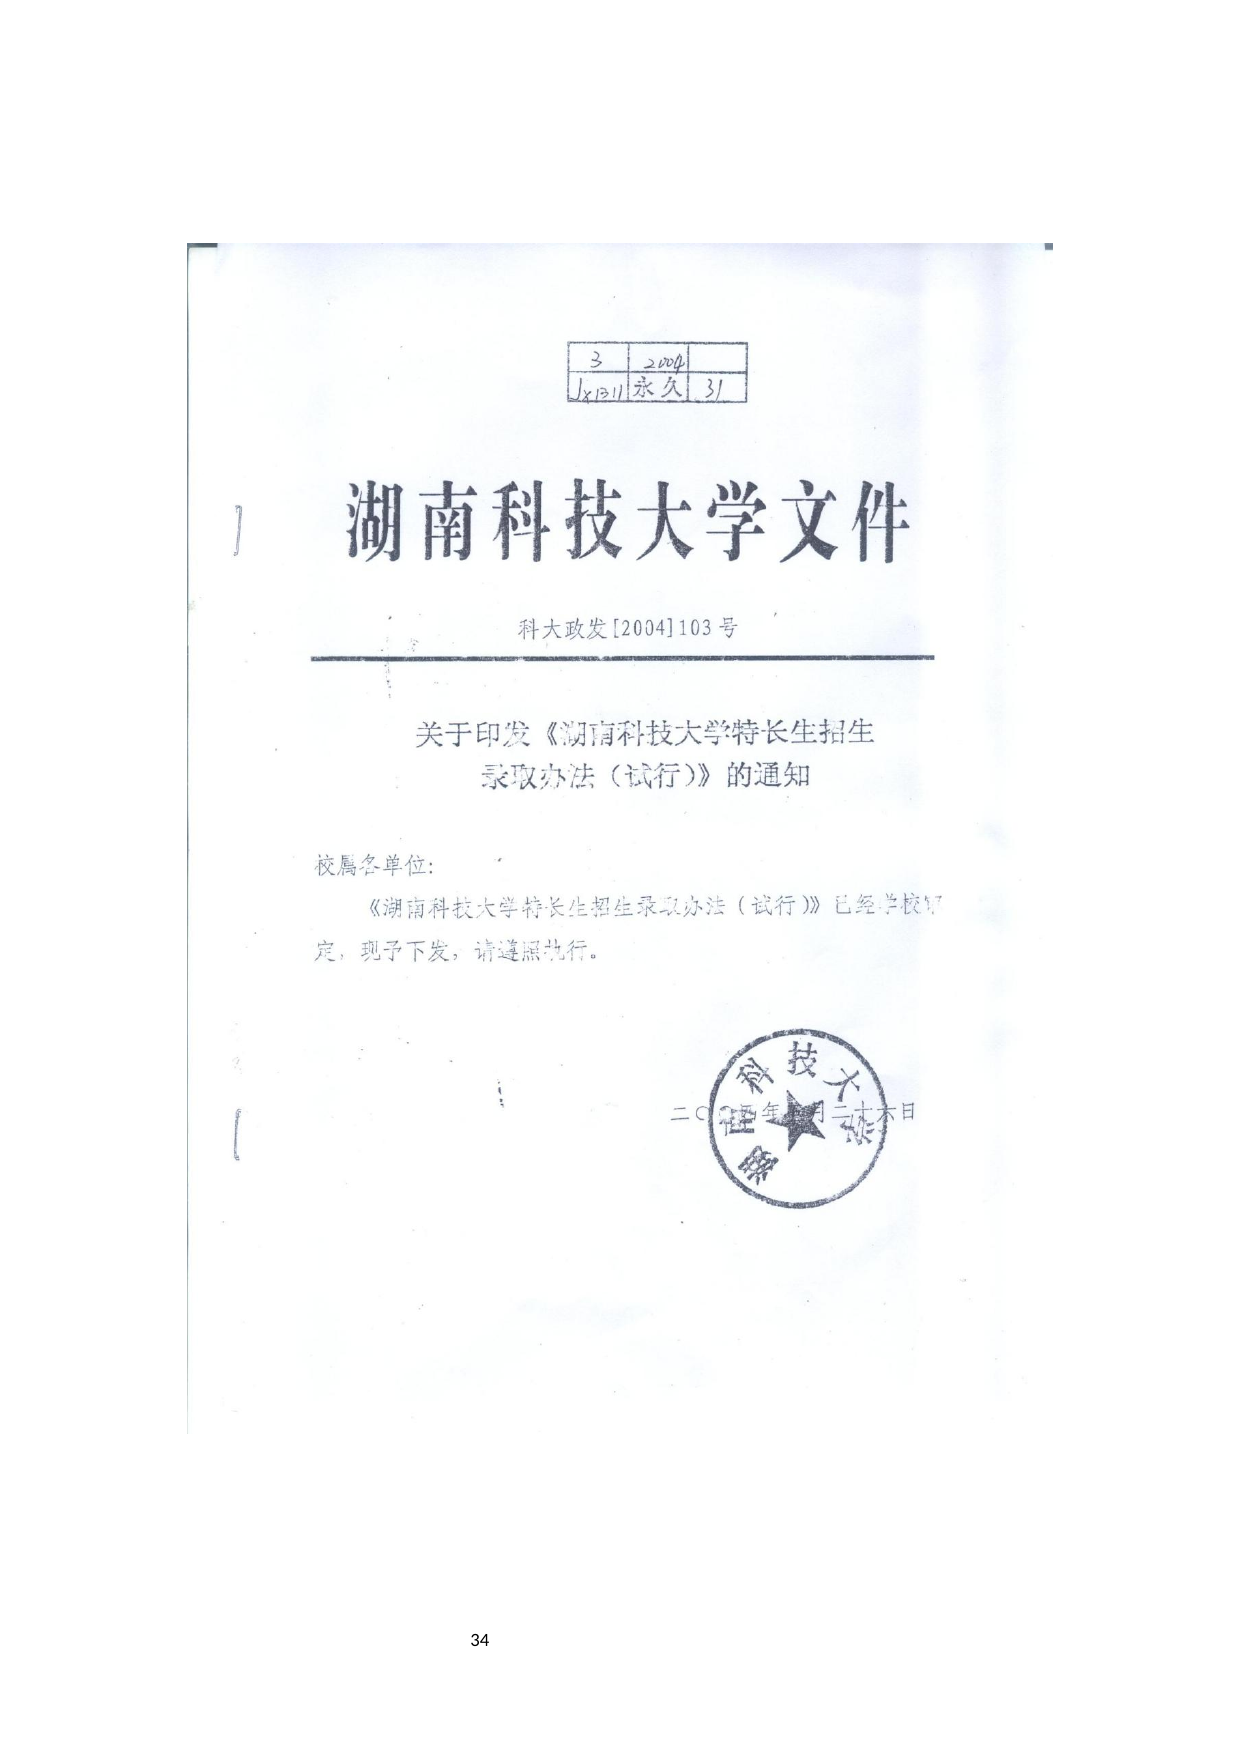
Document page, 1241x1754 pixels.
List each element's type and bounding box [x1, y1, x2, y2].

picture [187, 243, 1053, 1434]
